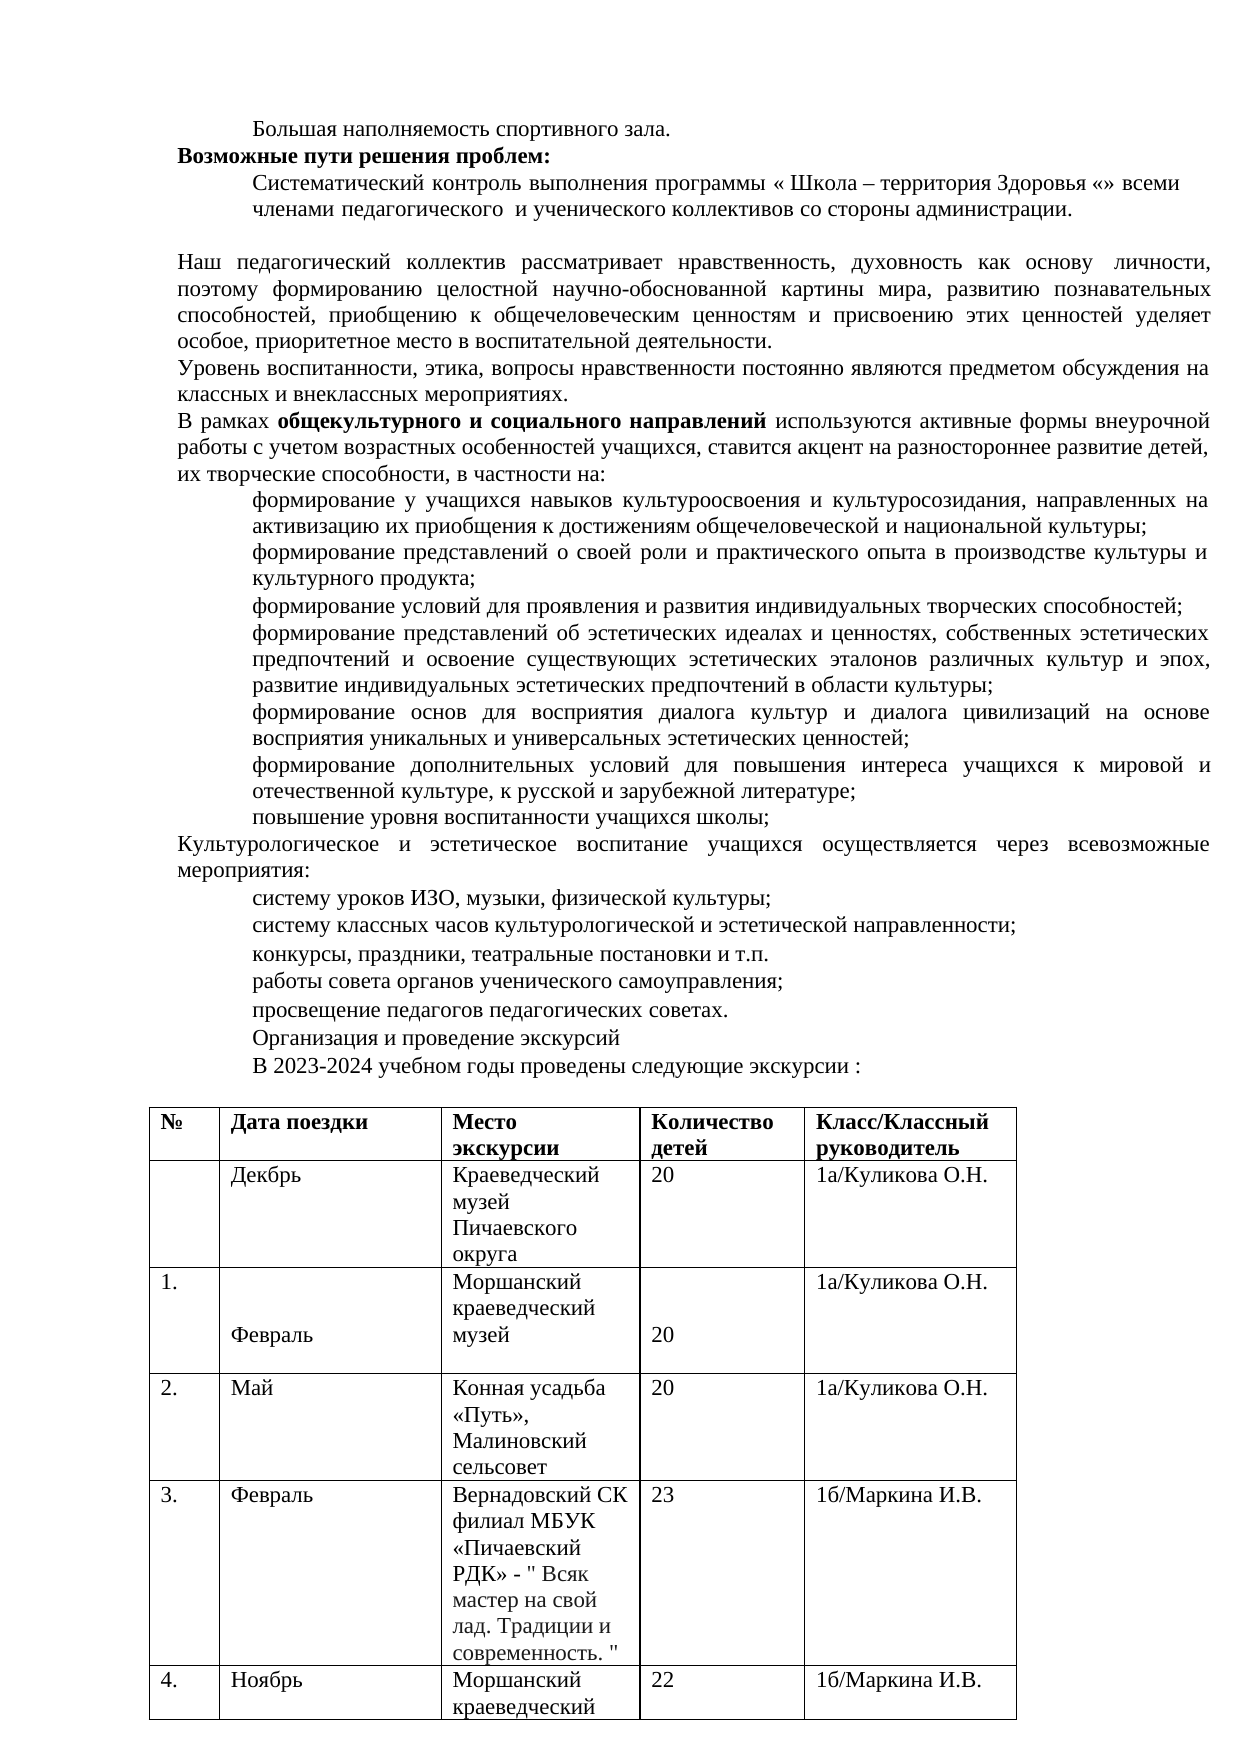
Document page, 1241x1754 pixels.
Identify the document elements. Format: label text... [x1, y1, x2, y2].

table_cell 20 [641, 1161, 804, 1267]
table_cell Февраль [220, 1268, 441, 1373]
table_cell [442, 1666, 639, 1719]
text Уровень воспитанности, этика, вопросы нравственности постоянно являются предметом обсуждения на классных и внеклассных мероприятиях. [177, 354, 1211, 407]
table_cell Декбрь [220, 1161, 441, 1267]
table_header Количество детей [641, 1108, 804, 1160]
subtitle Возможные пути решения проблем: [177, 142, 1230, 169]
table_cell 2. [150, 1374, 219, 1480]
text В рамках общекультурного и социального направлений используются активные формы внеурочной работы с учетом возрастных особенностей учащихся, ставится акцент на разностороннее развитие детей, их творческие способности, в частности на: [177, 407, 1211, 486]
table_cell 22 [641, 1666, 804, 1719]
list Организация и проведение экскурсий [214, 1023, 1230, 1051]
table_cell 1а/Куликова О.Н. [805, 1374, 1016, 1480]
list систему уроков ИЗО, музыки, физической культуры; [214, 882, 1230, 911]
list Большая наполняемость спортивного зала. [214, 116, 1230, 142]
table_cell Февраль [220, 1481, 441, 1665]
table_cell 1а/Куликова О.Н. [805, 1268, 1016, 1373]
table_cell 4. [150, 1666, 219, 1719]
table_cell 20 [641, 1374, 804, 1480]
list повышение уровня воспитанности учащихся школы; [214, 803, 1230, 829]
table_cell [150, 1161, 219, 1267]
text Наш педагогический коллектив рассматривает нравственность, духовность как основу личности, поэтому формированию целостной научно-обоснованной картины мира, развитию познавательных способностей, приобщению к общечеловеческим ценностям и присвоению этих ценностей уделяет особое, приоритетное место в воспитательной деятельности. [177, 248, 1211, 354]
table_cell 1. [150, 1268, 219, 1373]
table_cell 3. [150, 1481, 219, 1665]
table_header Класс/Классный руководитель [805, 1108, 1016, 1160]
table_cell Краеведческий музей Пичаевского округа [442, 1161, 639, 1267]
table_cell Конная усадьба «Путь», Малиновский сельсовет [442, 1374, 639, 1480]
list формирование дополнительных условий для повышения интереса учащихся к мировой и отечественной культуре, к русской и зарубежной литературе; [214, 751, 1211, 803]
table_cell Вернадовский СК филиал МБУК «Пичаевский РДК» - " Всяк мастер на свой лад. Традиции и современность. " [442, 1481, 639, 1665]
table_cell 1б/Маркина И.В. [805, 1481, 1016, 1665]
list конкурсы, праздники, театральные постановки и т.п. [214, 938, 1230, 967]
list формирование представлений об эстетических идеалах и ценностях, собственных эстетических предпочтений и освоение существующих эстетических эталонов различных культур и эпох, развитие индивидуальных эстетических предпочтений в области культуры; [214, 619, 1210, 698]
table_cell 1б/Маркина И.В. [805, 1666, 1016, 1719]
list формирование у учащихся навыков культуроосвоения и культуросозидания, направленных на активизацию их приобщения к достижениям общечеловеческой и национальной культуры; [214, 486, 1211, 539]
table_cell 1а/Куликова О.Н. [805, 1161, 1016, 1267]
text Культурологическое и эстетическое воспитание учащихся осуществляется через всевозможные мероприятия: [177, 829, 1210, 882]
table_header Дата поездки [220, 1108, 441, 1160]
table_cell 23 [641, 1481, 804, 1665]
list просвещение педагогов педагогических советах. [214, 994, 1230, 1023]
table_cell Моршанский краеведческий музей [442, 1268, 639, 1373]
list систему классных часов культурологической и эстетической направленности; [214, 911, 1230, 938]
list В 2023-2024 учебном годы проведены следующие экскурсии : [252, 1051, 1230, 1079]
table_header Место экскурсии [442, 1108, 639, 1160]
table_cell Май [220, 1374, 441, 1480]
list работы совета органов ученического самоуправления; [214, 967, 1230, 994]
table_cell Ноябрь [220, 1666, 441, 1719]
list формирование основ для восприятия диалога культур и диалога цивилизаций на основе восприятия уникальных и универсальных эстетических ценностей; [214, 698, 1210, 751]
list Систематический контроль выполнения программы « Школа – территория Здоровья «» всеми членами педагогического и ученического коллективов со стороны администрации. [214, 169, 1211, 221]
list формирование представлений о своей роли и практического опыта в производстве культуры и культурного продукта; [214, 539, 1210, 591]
table_cell 20 [641, 1268, 804, 1373]
list формирование условий для проявления и развития индивидуальных творческих способностей; [214, 591, 1230, 619]
table_header № [150, 1108, 219, 1160]
